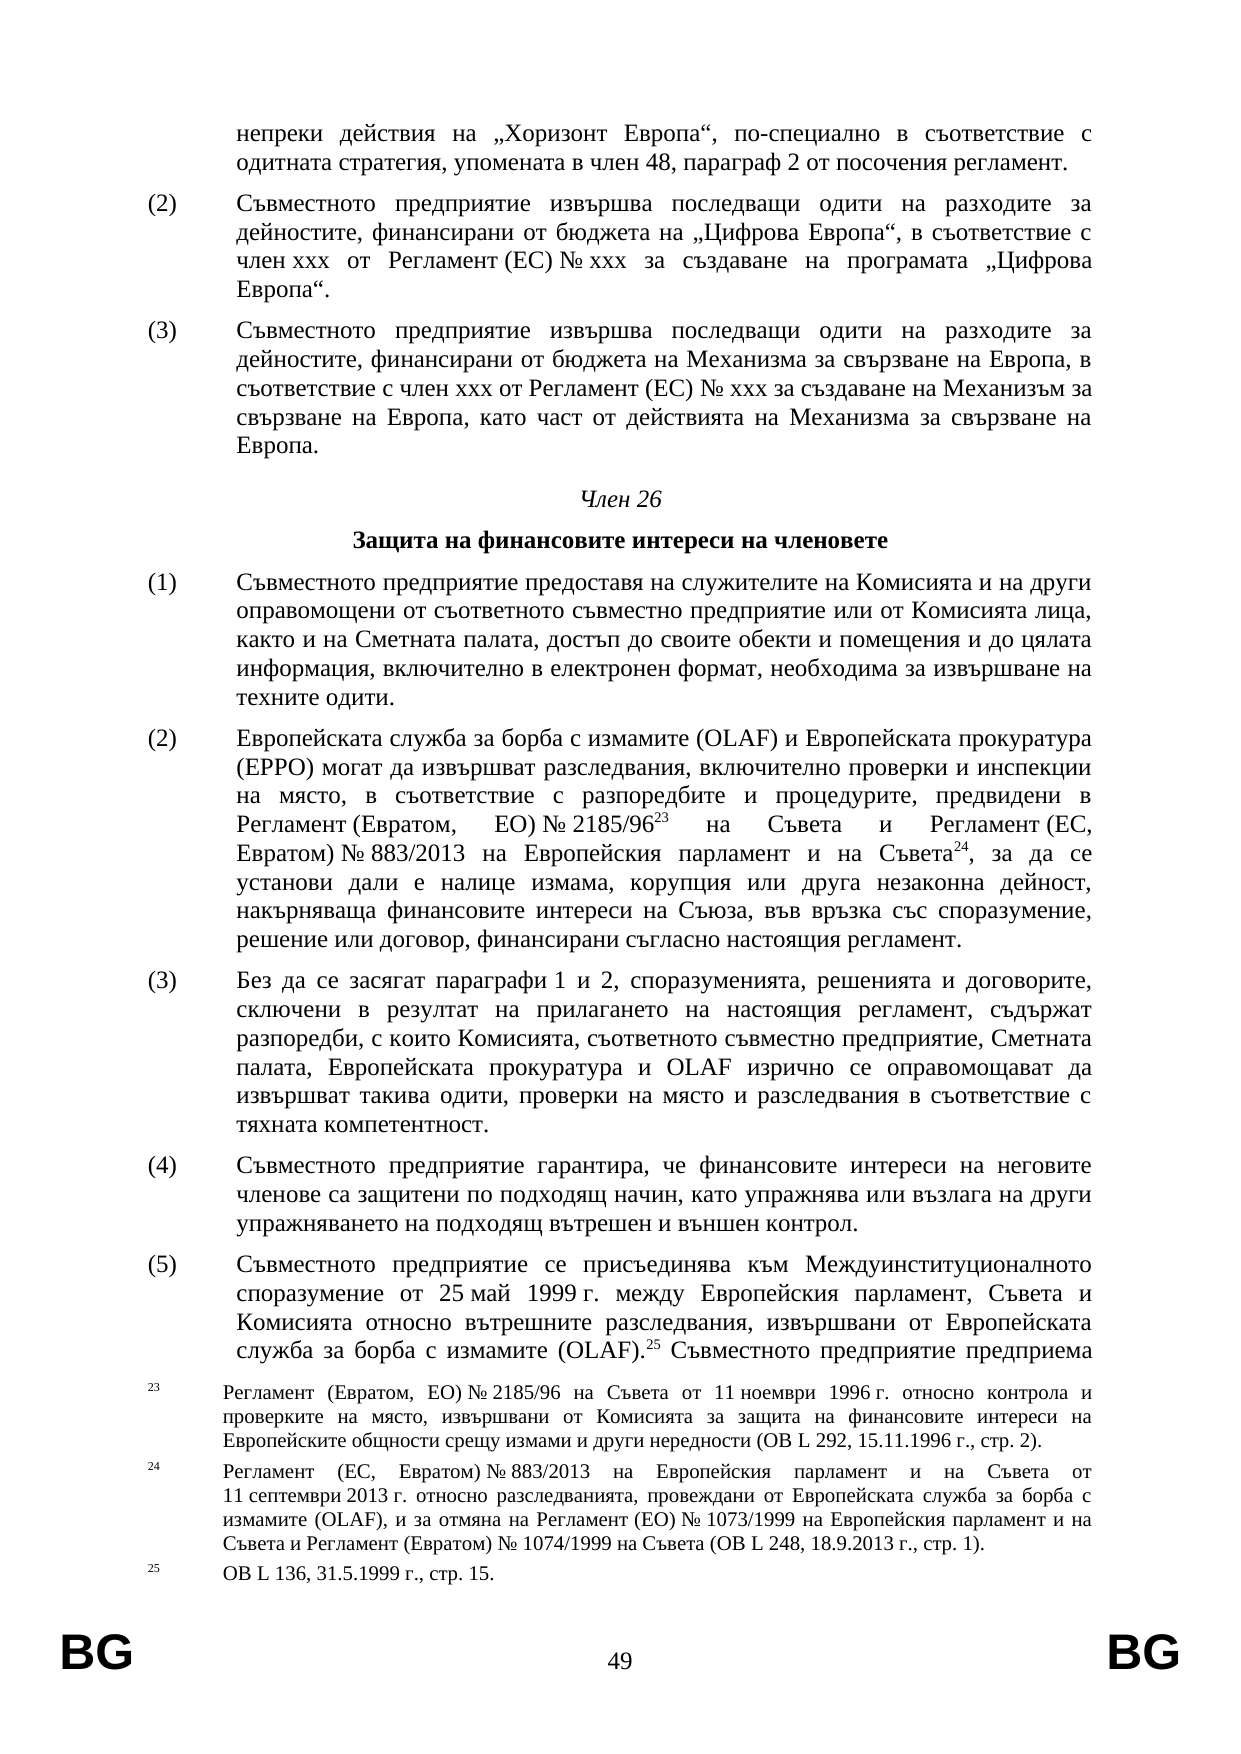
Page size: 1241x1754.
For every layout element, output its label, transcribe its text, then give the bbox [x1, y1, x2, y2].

text Защита на финансовите интереси на членовете [148, 526, 1093, 554]
text (3) Без да се засягат параграфи 1 и 2, споразуменията, решенията и договорите, сключени в резултат на прилагането на настоящия регламент, съдържат разпоредби, с които Комисията, съответното съвместно предприятие, Сметната палата, Европейската прокуратура и OLAF изрично се оправомощават да извършват такива одити, проверки на място и разследвания в съответствие с тяхната компетентност. [148, 966, 1093, 1138]
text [148, 118, 1093, 176]
text (3) Съвместното предприятие извършва последващи одити на разходите за дейностите, финансирани от бюджета на Механизма за свързване на Европа, в съответствие с член xxx от Регламент (ЕС) № ххх за създаване на Механизъм за свързване на Европа, като част от действията на Механизма за свързване на Европа. [148, 316, 1093, 459]
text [148, 1249, 1093, 1364]
text (4) Съвместното предприятие гарантира, че финансовите интереси на неговите членове са защитени по подходящ начин, като упражнява или възлага на други упражняването на подходящ вътрешен и външен контрол. [148, 1151, 1093, 1237]
text (1) Съвместното предприятие предоставя на служителите на Комисията и на други оправомощени от съответното съвместно предприятие или от Комисията лица, както и на Сметната палата, достъп до своите обекти и помещения и до цялата информация, включително в електронен формат, необходима за извършване на техните одити. [148, 567, 1093, 711]
text Член 26 [148, 484, 1093, 513]
text (2) Европейската служба за борба с измамите (OLAF) и Европейската прокуратура (EPPO) могат да извършват разследвания, включително проверки и инспекции на място, в съответствие с разпоредбите и процедурите, предвидени в Регламент (Евратом, ЕО) № 2185/96 на Съвета и Регламент (ЕС, Евратом) № 883/2013 на Европейския парламент и на Съвета, за да се установи дали е налице измама, корупция или друга незаконна дейност, накърняваща финансовите интереси на Съюза, във връзка със споразумение, решение или договор, финансирани съгласно настоящия регламент. [148, 723, 1093, 953]
text (2) Съвместното предприятие извършва последващи одити на разходите за дейностите, финансирани от бюджета на „Цифрова Европа“, в съответствие с член xxx от Регламент (ЕС) № ххх за създаване на програмата „Цифрова Европа“. [148, 188, 1093, 303]
